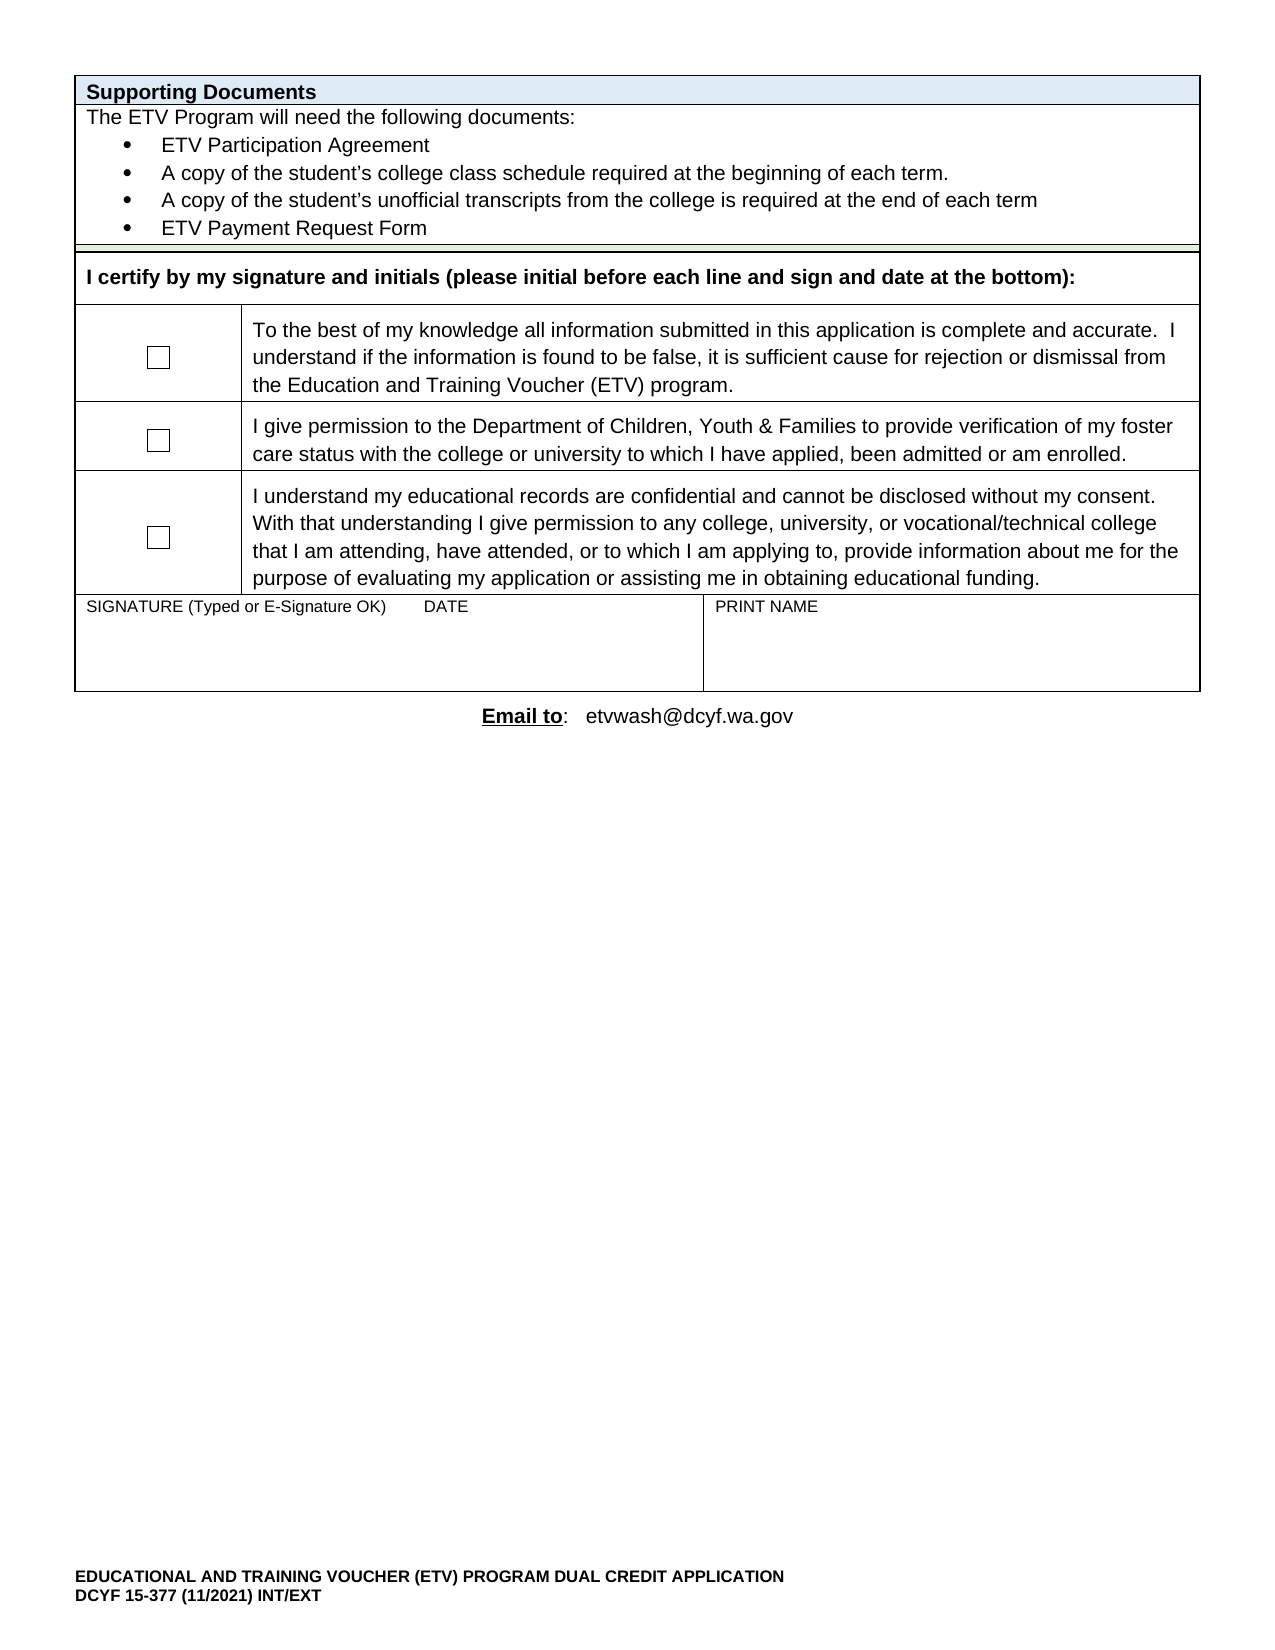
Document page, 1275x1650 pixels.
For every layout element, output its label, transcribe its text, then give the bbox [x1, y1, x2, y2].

table_cell [76, 305, 241, 401]
table_cell [76, 245, 1199, 251]
table_cell To the best of my knowledge all information submitted in this application is complete and accurate. I understand if the information is found to be false, it is sufficient cause for rejection or dismissal from the Education and Training Voucher (ETV) program. [242, 305, 1199, 401]
table_cell Email to: etvwash@dcyf.wa.gov [75, 692, 1200, 793]
table_cell I understand my educational records are confidential and cannot be disclosed without my consent. With that understanding I give permission to any college, university, or vocational/technical college that I am attending, have attended, or to which I am applying to, provide information about me for the purpose of evaluating my application or assisting me in obtaining educational funding. [242, 471, 1199, 594]
table_cell PRINT NAME [704, 595, 1199, 691]
table_cell [76, 402, 241, 470]
table_cell SIGNATURE (Typed or E-Signature OK) DATE [76, 595, 703, 691]
table_cell I give permission to the Department of Children, Youth & Families to provide verification of my foster care status with the college or university to which I have applied, been admitted or am enrolled. [242, 402, 1199, 470]
table_cell The ETV Program will need the following documents: ETV Participation Agreement A copy of the student’s college class schedule required at the beginning of each term. A copy of the student’s unofficial transcripts from the college is required at the end of each term ETV Payment Request Form [76, 105, 1199, 244]
table_cell Supporting Documents [76, 76, 1199, 104]
table_cell I certify by my signature and initials (please initial before each line and sign and date at the bottom): [76, 253, 1199, 304]
table_cell [76, 471, 241, 594]
